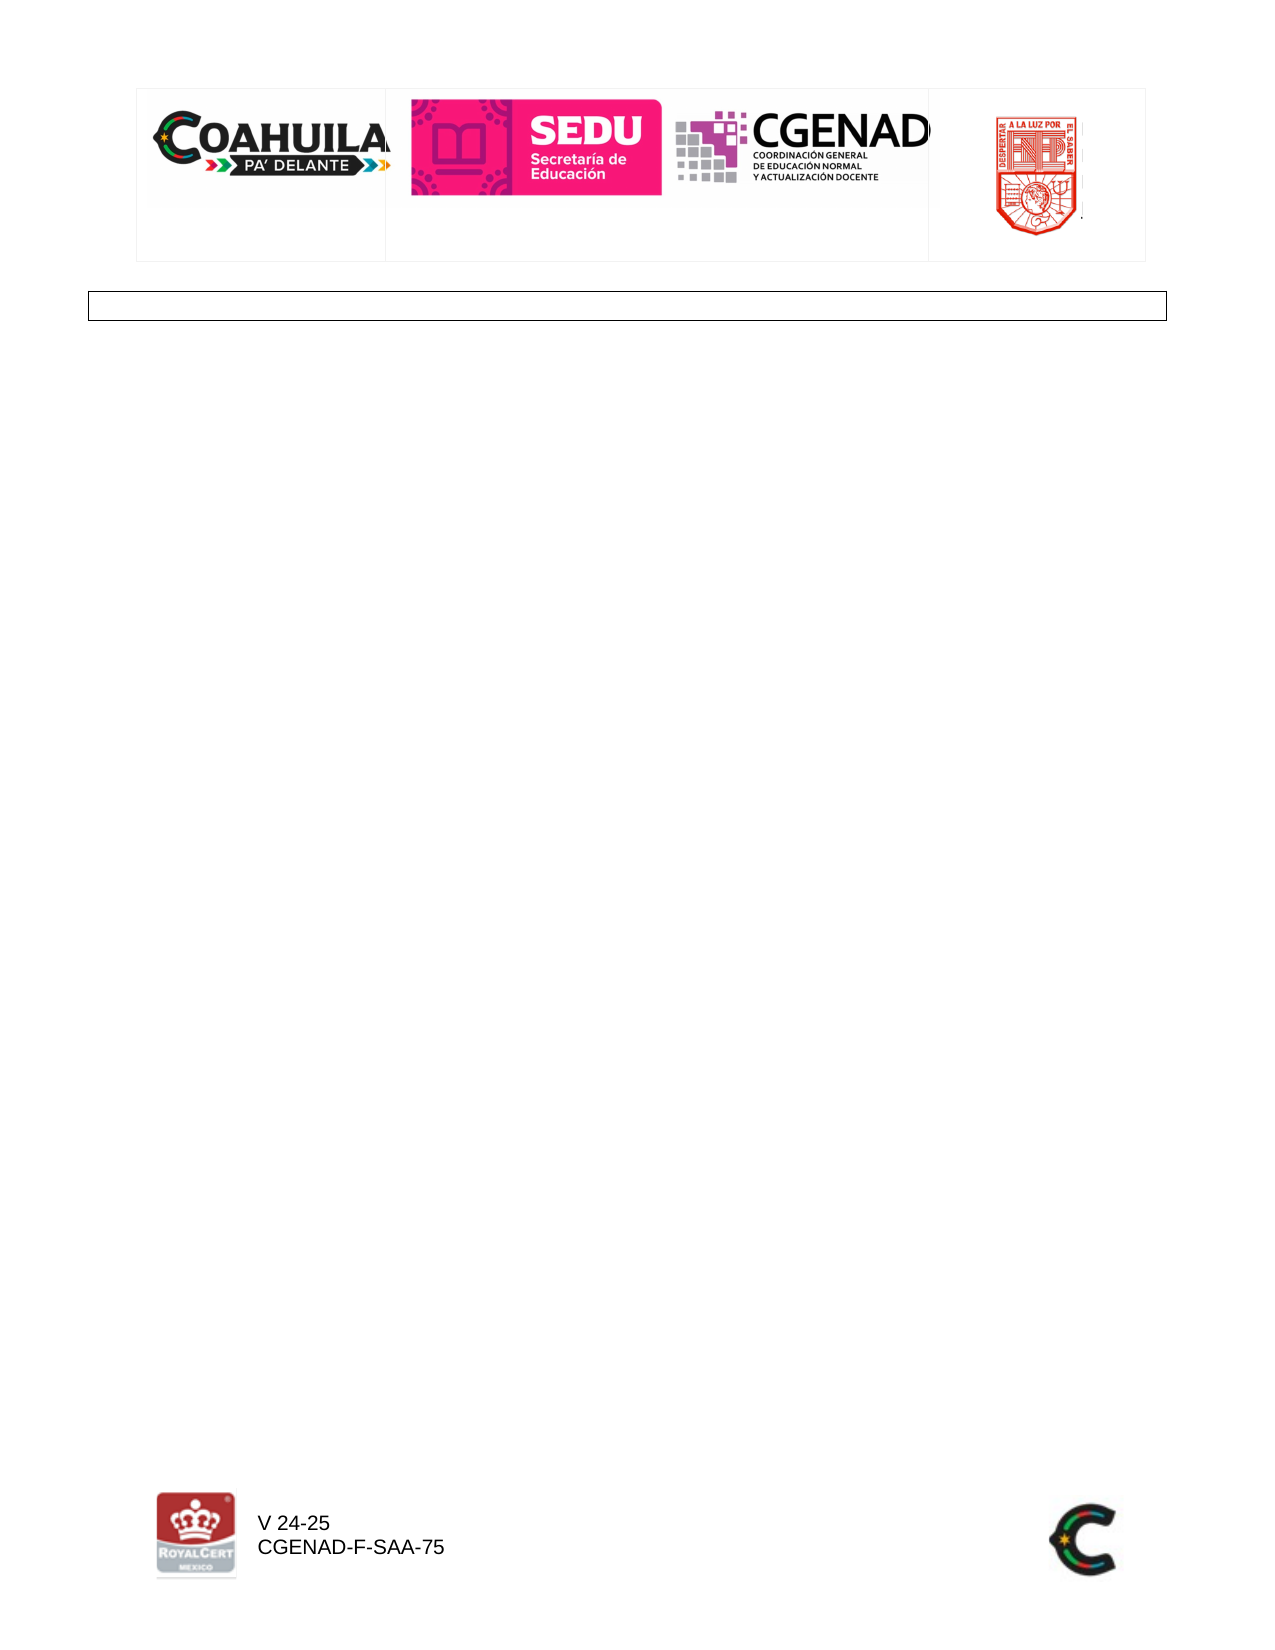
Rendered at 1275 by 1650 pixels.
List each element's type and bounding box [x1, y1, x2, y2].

picture [147, 89, 385, 208]
picture [1048, 1495, 1124, 1582]
picture [991, 108, 1083, 242]
picture [155, 1488, 237, 1580]
table_cell [89, 292, 1166, 320]
picture [386, 89, 928, 208]
picture [929, 89, 940, 208]
